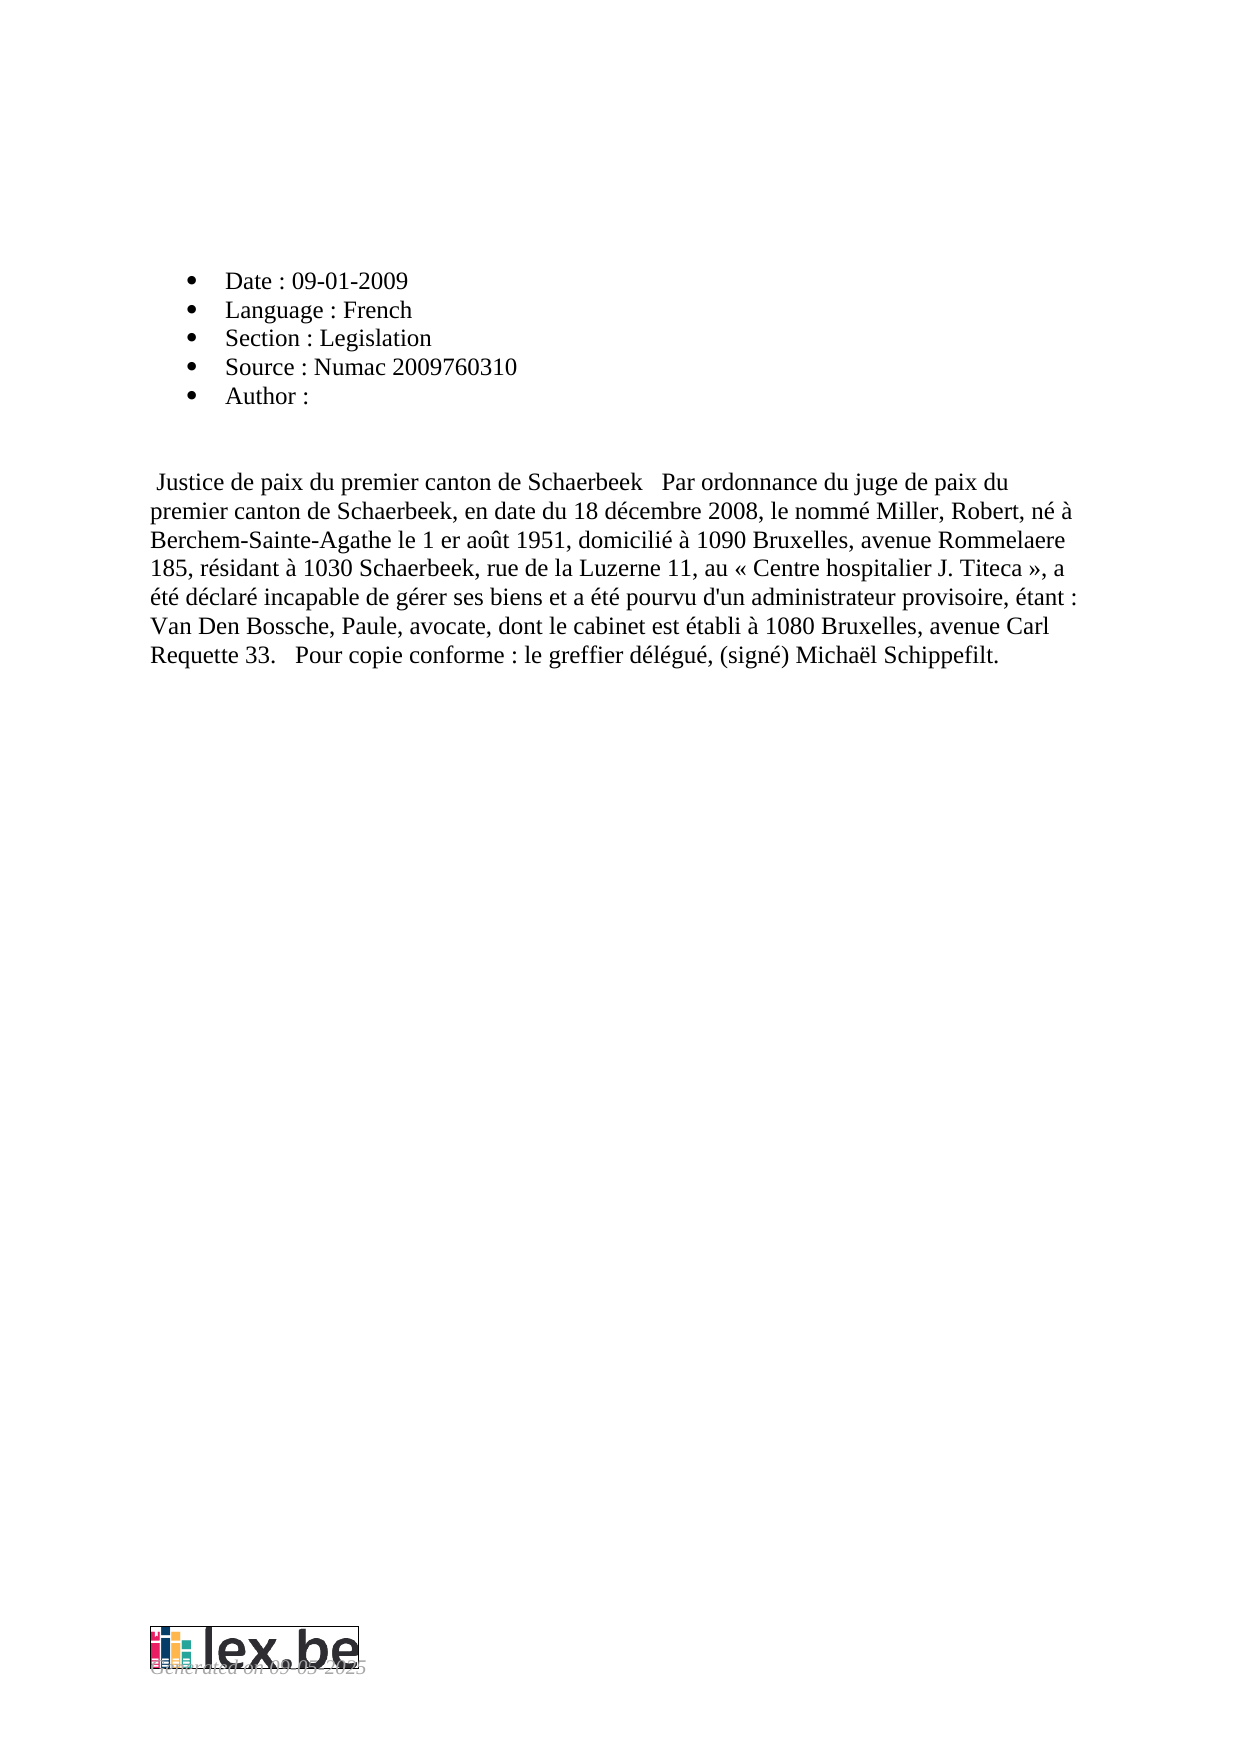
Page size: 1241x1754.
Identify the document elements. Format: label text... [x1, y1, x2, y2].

list Author : [187, 381, 1090, 410]
picture [151, 1627, 358, 1668]
list Section : Legislation [187, 323, 1090, 352]
list Source : Numac 2009760310 [187, 352, 1090, 381]
list Date : 09-01-2009 [187, 266, 1090, 295]
list Language : French [187, 295, 1090, 323]
text Justice de paix du premier canton de Schaerbeek Par ordonnance du juge de paix du premier canton de Schaerbeek, en date du 18 décembre 2008, le nommé Miller, Robert, né à Berchem-Sainte-Agathe le 1 er août 1951, domicilié à 1090 Bruxelles, avenue Rommelaere 185, résidant à 1030 Schaerbeek, rue de la Luzerne 11, au « Centre hospitalier J. Titeca », a été déclaré incapable de gérer ses biens et a été pourvu d'un administrateur provisoire, étant : Van Den Bossche, Paule, avocate, dont le cabinet est établi à 1080 Bruxelles, avenue Carl Requette 33. Pour copie conforme : le greffier délégué, (signé) Michaël Schippefilt. [150, 467, 1090, 668]
